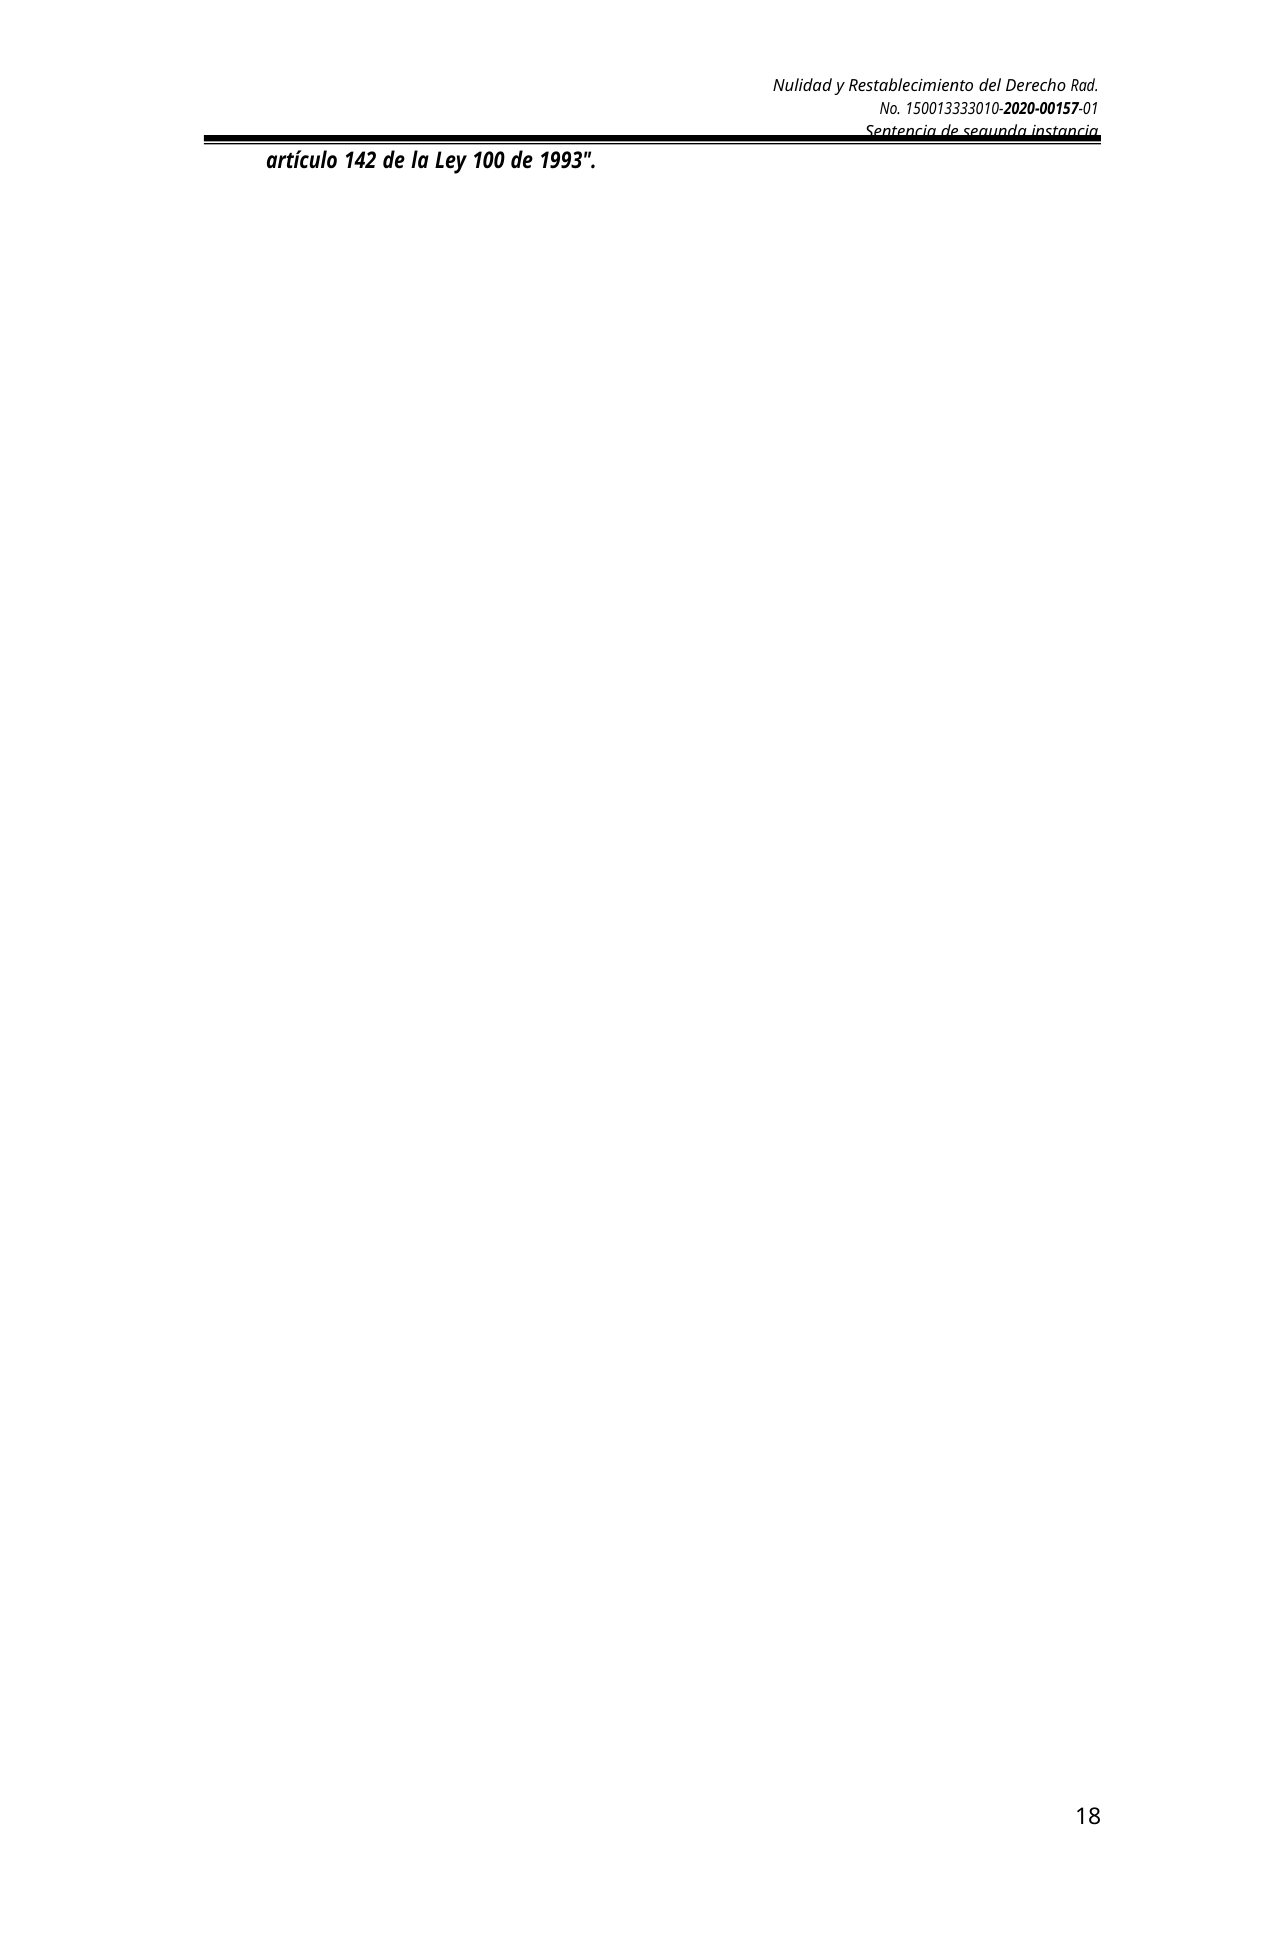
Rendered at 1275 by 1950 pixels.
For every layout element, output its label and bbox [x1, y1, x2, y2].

text [266, 144, 1098, 175]
